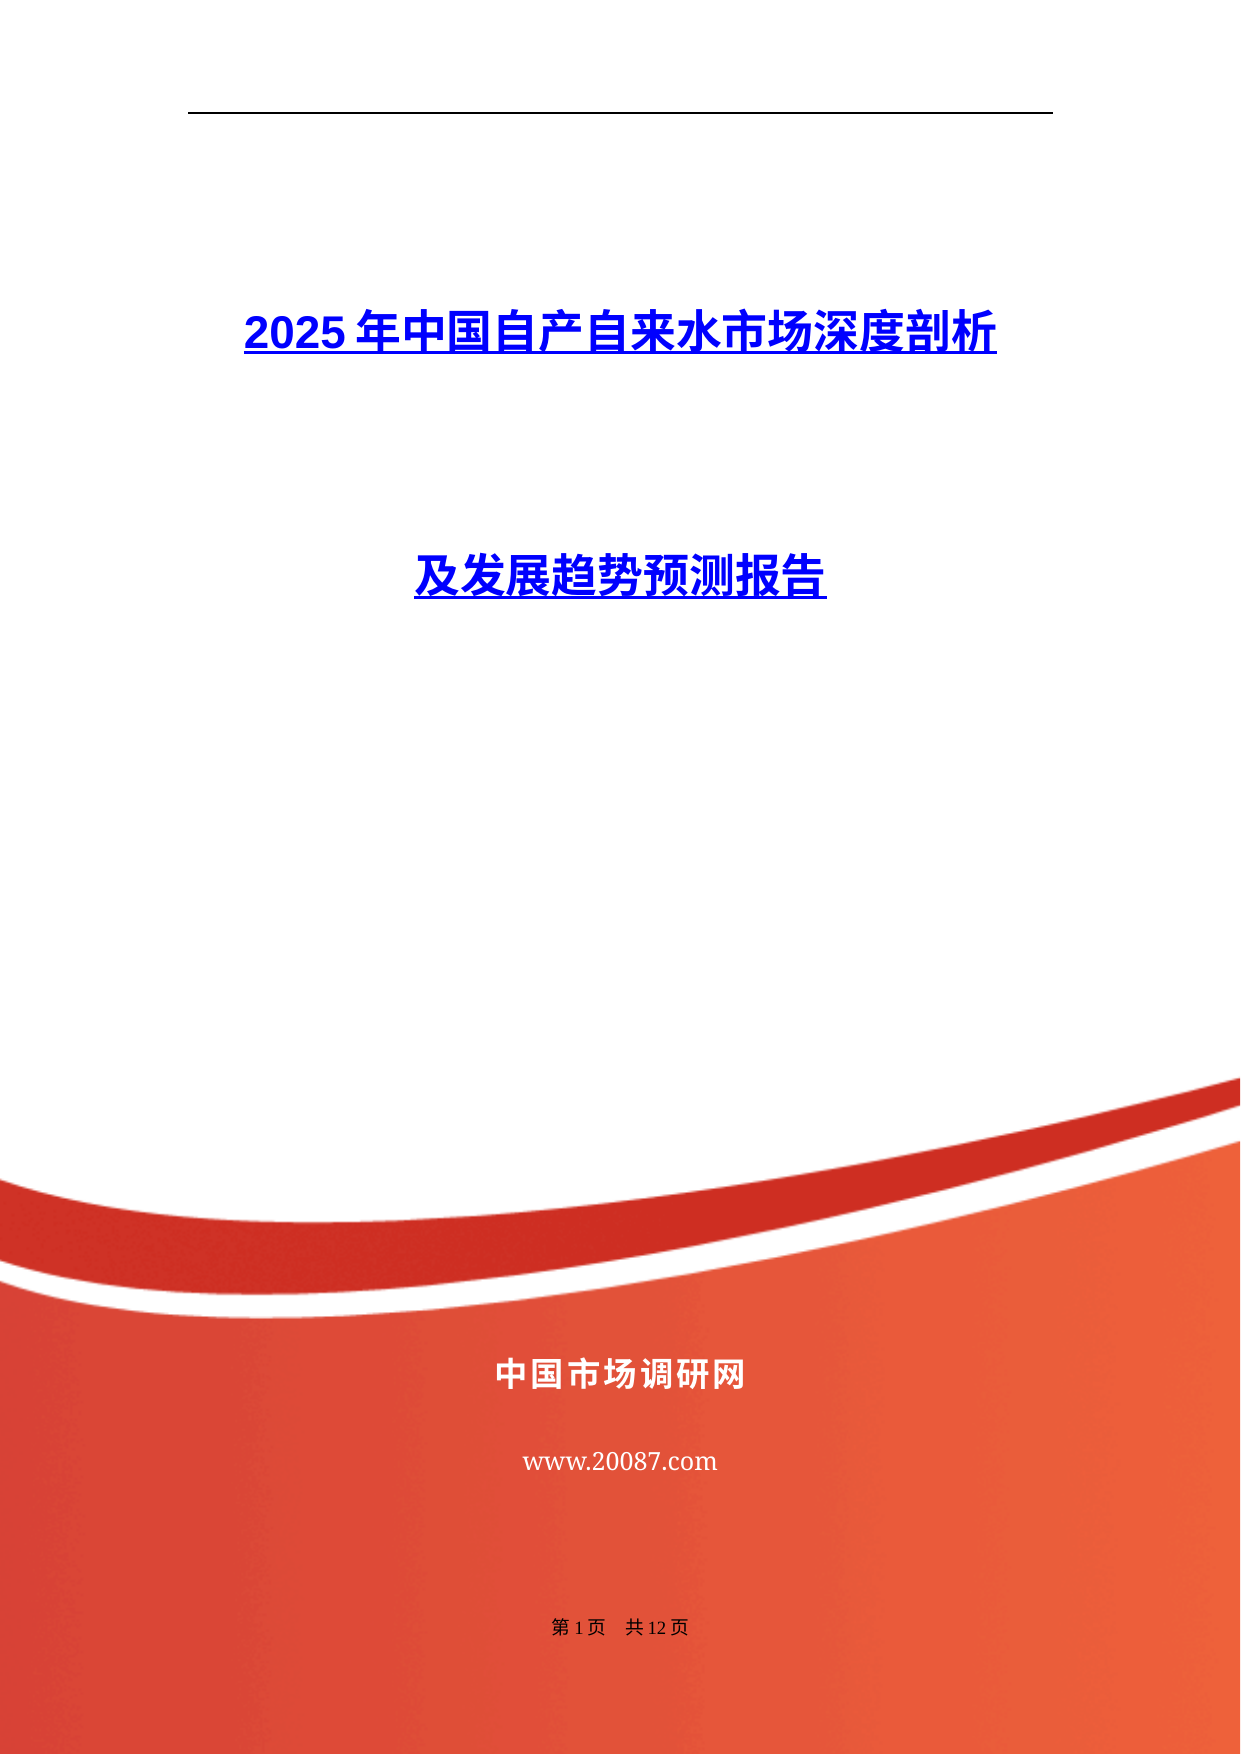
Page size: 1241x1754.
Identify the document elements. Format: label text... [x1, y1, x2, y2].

subtitle 中国市场调研网 [187, 1339, 1053, 1404]
picture [0, 1006, 1241, 1754]
text www.20087.com [187, 1428, 1053, 1493]
table_header 2025年中国自产自来水市场深度剖析及发展趋势预测报告 [188, 207, 1053, 773]
